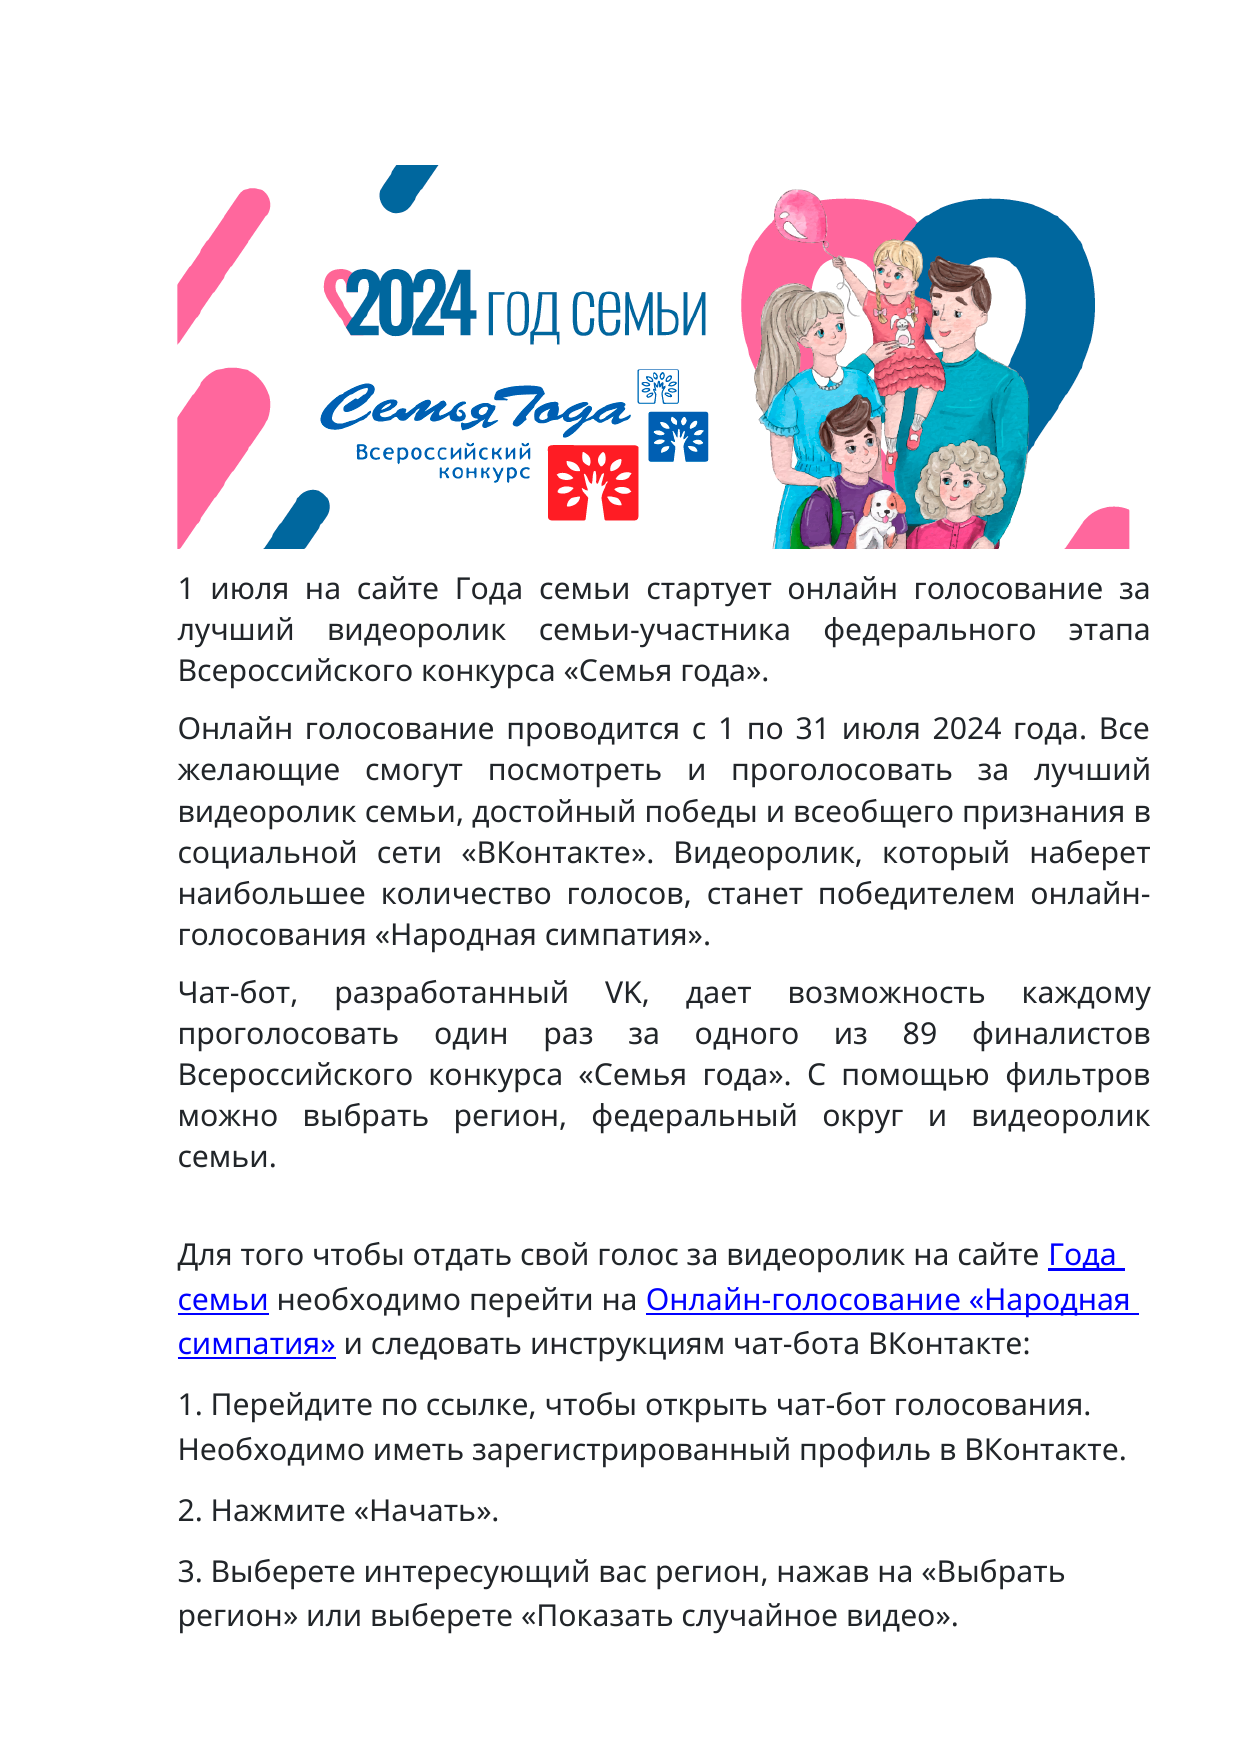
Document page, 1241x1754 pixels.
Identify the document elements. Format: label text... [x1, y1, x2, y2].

picture [177, 165, 1130, 549]
text 1 июля на сайте Года семьи стартует онлайн голосование за лучший видеоролик семьи-участника федерального этапа Всероссийского конкурса «Семья года». [177, 567, 1152, 691]
text Для того чтобы отдать свой голос за видеоролик на сайте Года семьи необходимо перейти на Онлайн-голосование «Народная симпатия» и следовать инструкциям чат-бота ВКонтакте: [177, 1233, 1152, 1363]
text 3. Выберете интересующий вас регион, нажав на «Выбрать регион» или выберете «Показать случайное видео». [177, 1550, 1152, 1635]
text Чат-бот, разработанный VK, дает возможность каждому проголосовать один раз за одного из 89 финалистов Всероссийского конкурса «Семья года». С помощью фильтров можно выбрать регион, федеральный округ и видеоролик семьи. [177, 971, 1152, 1177]
text 1. Перейдите по ссылке, чтобы открыть чат-бот голосования. Необходимо иметь зарегистрированный профиль в ВКонтакте. [177, 1383, 1152, 1469]
text Онлайн голосование проводится с 1 по 31 июля 2024 года. Все желающие смогут посмотреть и проголосовать за лучший видеоролик семьи, достойный победы и всеобщего признания в социальной сети «ВКонтакте». Видеоролик, который наберет наибольшее количество голосов, станет победителем онлайн-голосования «Народная симпатия». [177, 707, 1152, 954]
text 2. Нажмите «Начать». [177, 1489, 1152, 1530]
